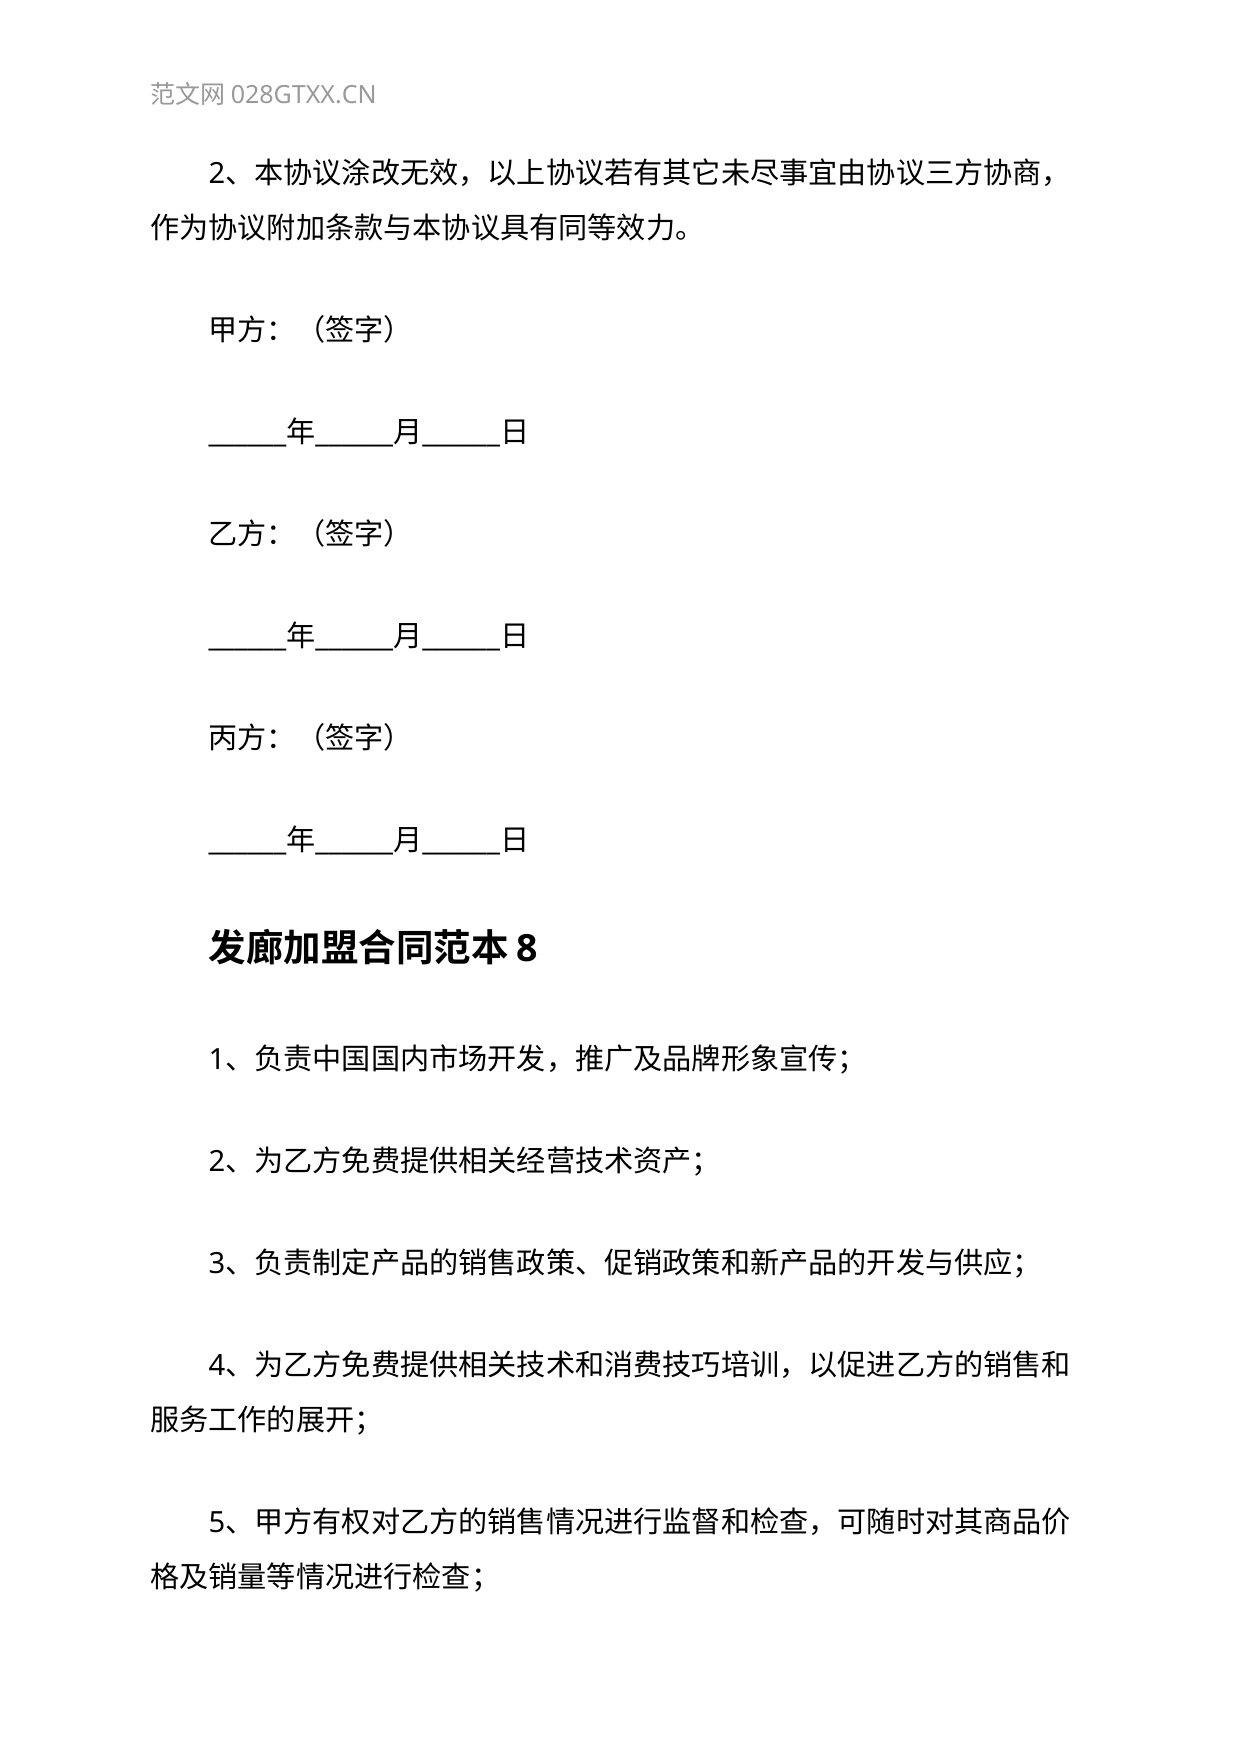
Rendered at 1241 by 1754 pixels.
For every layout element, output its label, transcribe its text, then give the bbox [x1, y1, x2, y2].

text 乙方：（签字） [150, 511, 1090, 553]
text 3、负责制定产品的销售政策、促销政策和新产品的开发与供应； [150, 1239, 1090, 1282]
text ______年______月______日 [150, 612, 1090, 655]
text 5、甲方有权对乙方的销售情况进行监督和检查，可随时对其商品价格及销量等情况进行检查； [150, 1498, 1090, 1596]
text 2、为乙方免费提供相关经营技术资产； [150, 1138, 1090, 1180]
text 4、为乙方免费提供相关技术和消费技巧培训，以促进乙方的销售和服务工作的展开； [150, 1342, 1090, 1439]
text 甲方：（签字） [150, 307, 1090, 349]
text 丙方：（签字） [150, 714, 1090, 757]
text ______年______月______日 [150, 816, 1090, 858]
text 1、负责中国国内市场开发，推广及品牌形象宣传； [150, 1036, 1090, 1078]
text 发廊加盟合同范本8 [150, 918, 1090, 972]
text ______年______月______日 [150, 408, 1090, 451]
text 2、本协议涂改无效，以上协议若有其它未尽事宜由协议三方协商，作为协议附加条款与本协议具有同等效力。 [150, 150, 1090, 247]
